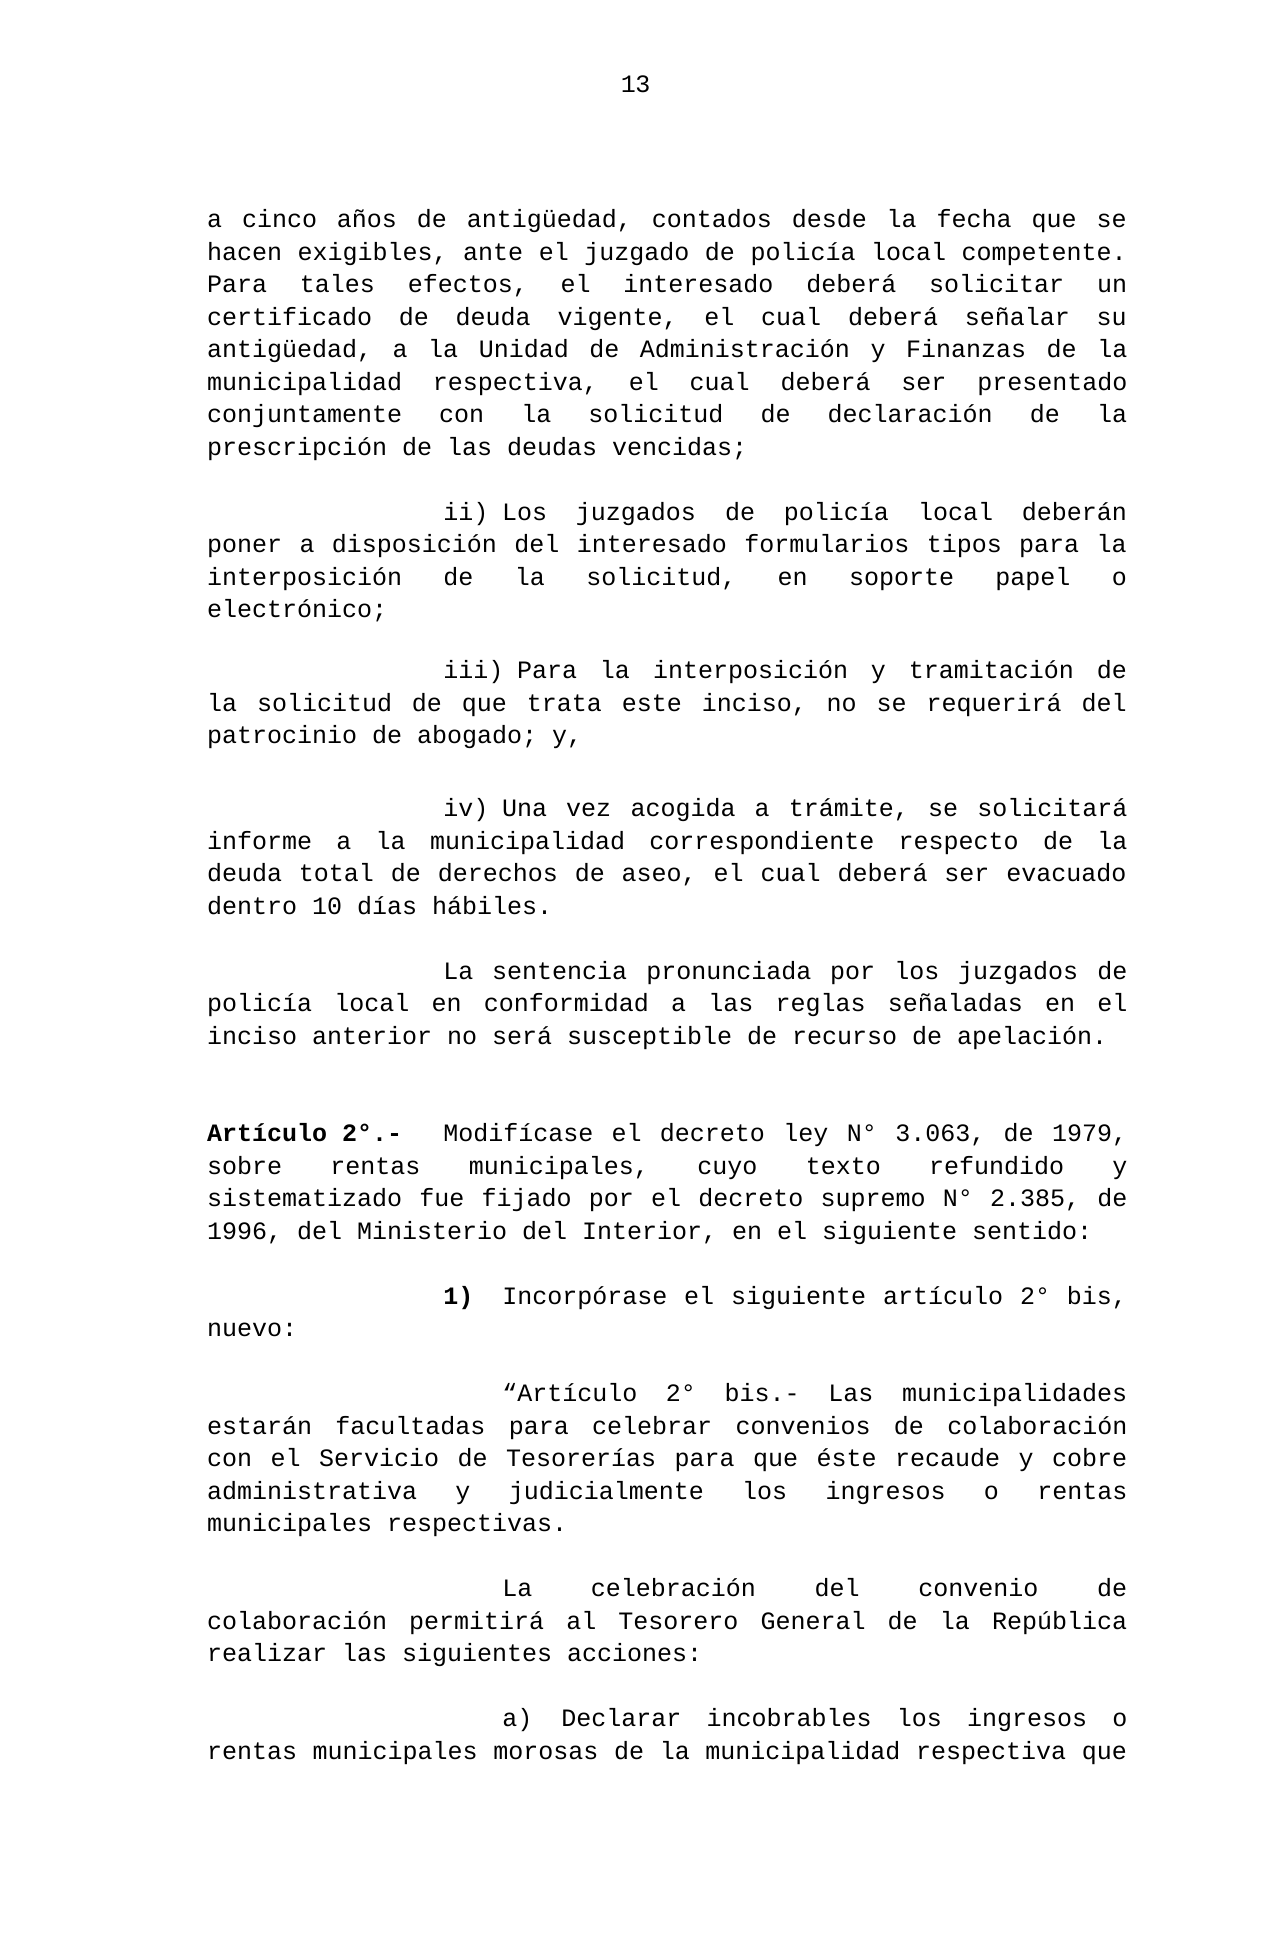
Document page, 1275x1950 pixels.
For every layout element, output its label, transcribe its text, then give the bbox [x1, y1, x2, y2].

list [207, 207, 1127, 463]
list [207, 1706, 1127, 1767]
text La sentencia pronunciada por los juzgados de policía local en conformidad a las reglas señaladas en el inciso anterior no será susceptible de recurso de apelación. [207, 958, 1127, 1052]
text 1) Incorpórase el siguiente artículo 2° bis, nuevo: [207, 1283, 1127, 1344]
list Para la interposición y tramitación de la solicitud de que trata este inciso, no se requerirá del patrocinio de abogado; y, [207, 658, 1127, 751]
text La celebración del convenio de colaboración permitirá al Tesorero General de la República realizar las siguientes acciones: [207, 1576, 1127, 1669]
text Artículo 2°.- Modifícase el decreto ley N° 3.063, de 1979, sobre rentas municipales, cuyo texto refundido y sistematizado fue fijado por el decreto supremo N° 2.385, de 1996, del Ministerio del Interior, en el siguiente sentido: [207, 1121, 1127, 1247]
text “Artículo 2° bis.- Las municipalidades estarán facultadas para celebrar convenios de colaboración con el Servicio de Tesorerías para que éste recaude y cobre administrativa y judicialmente los ingresos o rentas municipales respectivas. [207, 1381, 1127, 1539]
text iv) Una vez acogida a trámite, se solicitará informe a la municipalidad correspondiente respecto de la deuda total de derechos de aseo, el cual deberá ser evacuado dentro 10 días hábiles. [207, 796, 1127, 922]
list Los juzgados de policía local deberán poner a disposición del interesado formularios tipos para la interposición de la solicitud, en soporte papel o electrónico; [207, 499, 1127, 625]
